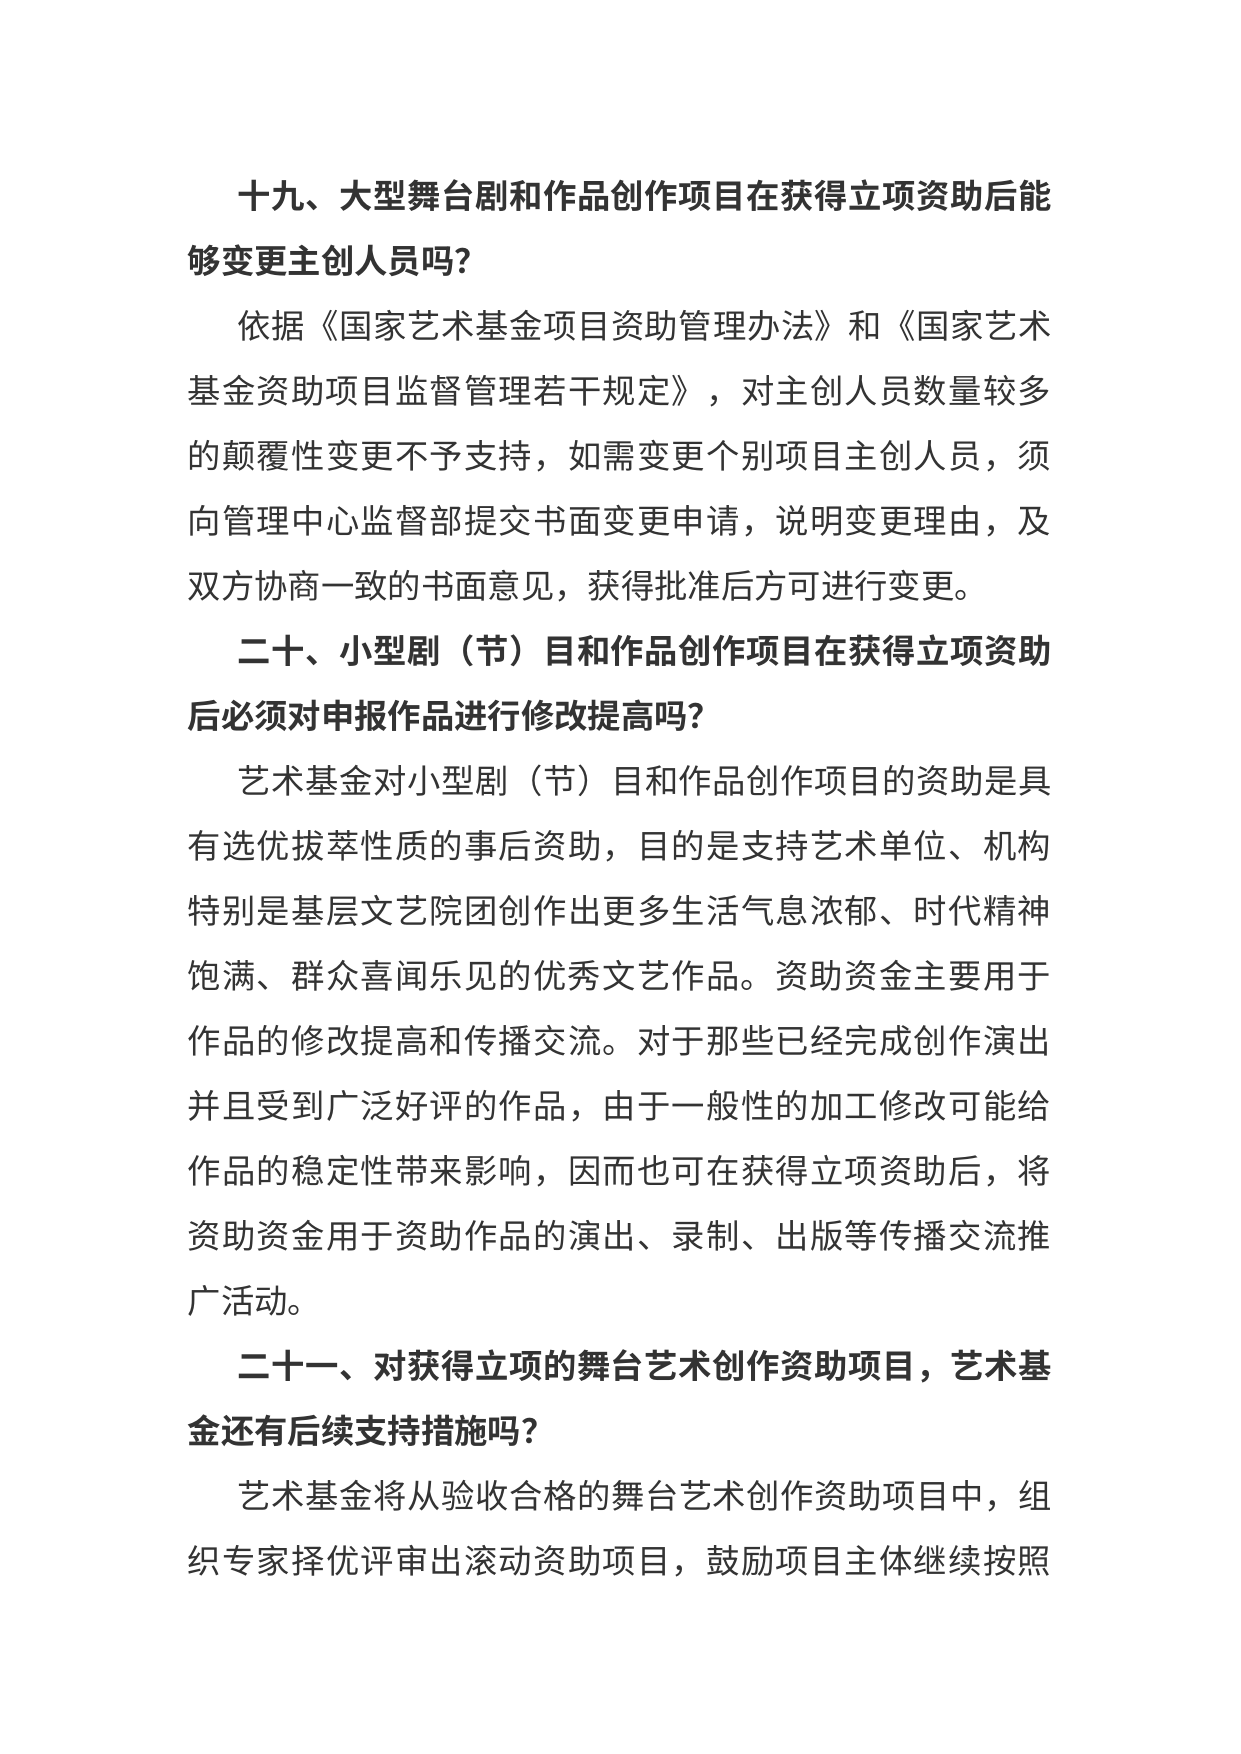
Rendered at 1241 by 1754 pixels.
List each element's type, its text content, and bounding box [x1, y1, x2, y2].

text 艺术基金对小型剧（节）目和作品创作项目的资助是具有选优拔萃性质的事后资助，目的是支持艺术单位、机构特别是基层文艺院团创作出更多生活气息浓郁、时代精神饱满、群众喜闻乐见的优秀文艺作品。资助资金主要用于作品的修改提高和传播交流。对于那些已经完成创作演出，并且受到广泛好评的作品，由于一般性的加工修改可能给作品的稳定性带来影响，因而也可在获得立项资助后，将资助资金用于资助作品的演出、录制、出版等传播交流推广活动。 [187, 747, 1053, 1332]
text 依据《国家艺术基金项目资助管理办法》和《国家艺术基金资助项目监督管理若干规定》，对主创人员数量较多的颠覆性变更不予支持，如需变更个别项目主创人员，须向管理中心监督部提交书面变更申请，说明变更理由，及双方协商一致的书面意见，获得批准后方可进行变更。 [187, 292, 1053, 617]
text 二十一、对获得立项的舞台艺术创作资助项目，艺术基金还有后续支持措施吗？ [187, 1332, 1053, 1462]
text 十九、大型舞台剧和作品创作项目在获得立项资助后能够变更主创人员吗？ [187, 162, 1053, 292]
text 二十、小型剧（节）目和作品创作项目在获得立项资助后必须对申报作品进行修改提高吗？ [187, 617, 1053, 747]
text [187, 1462, 1053, 1592]
